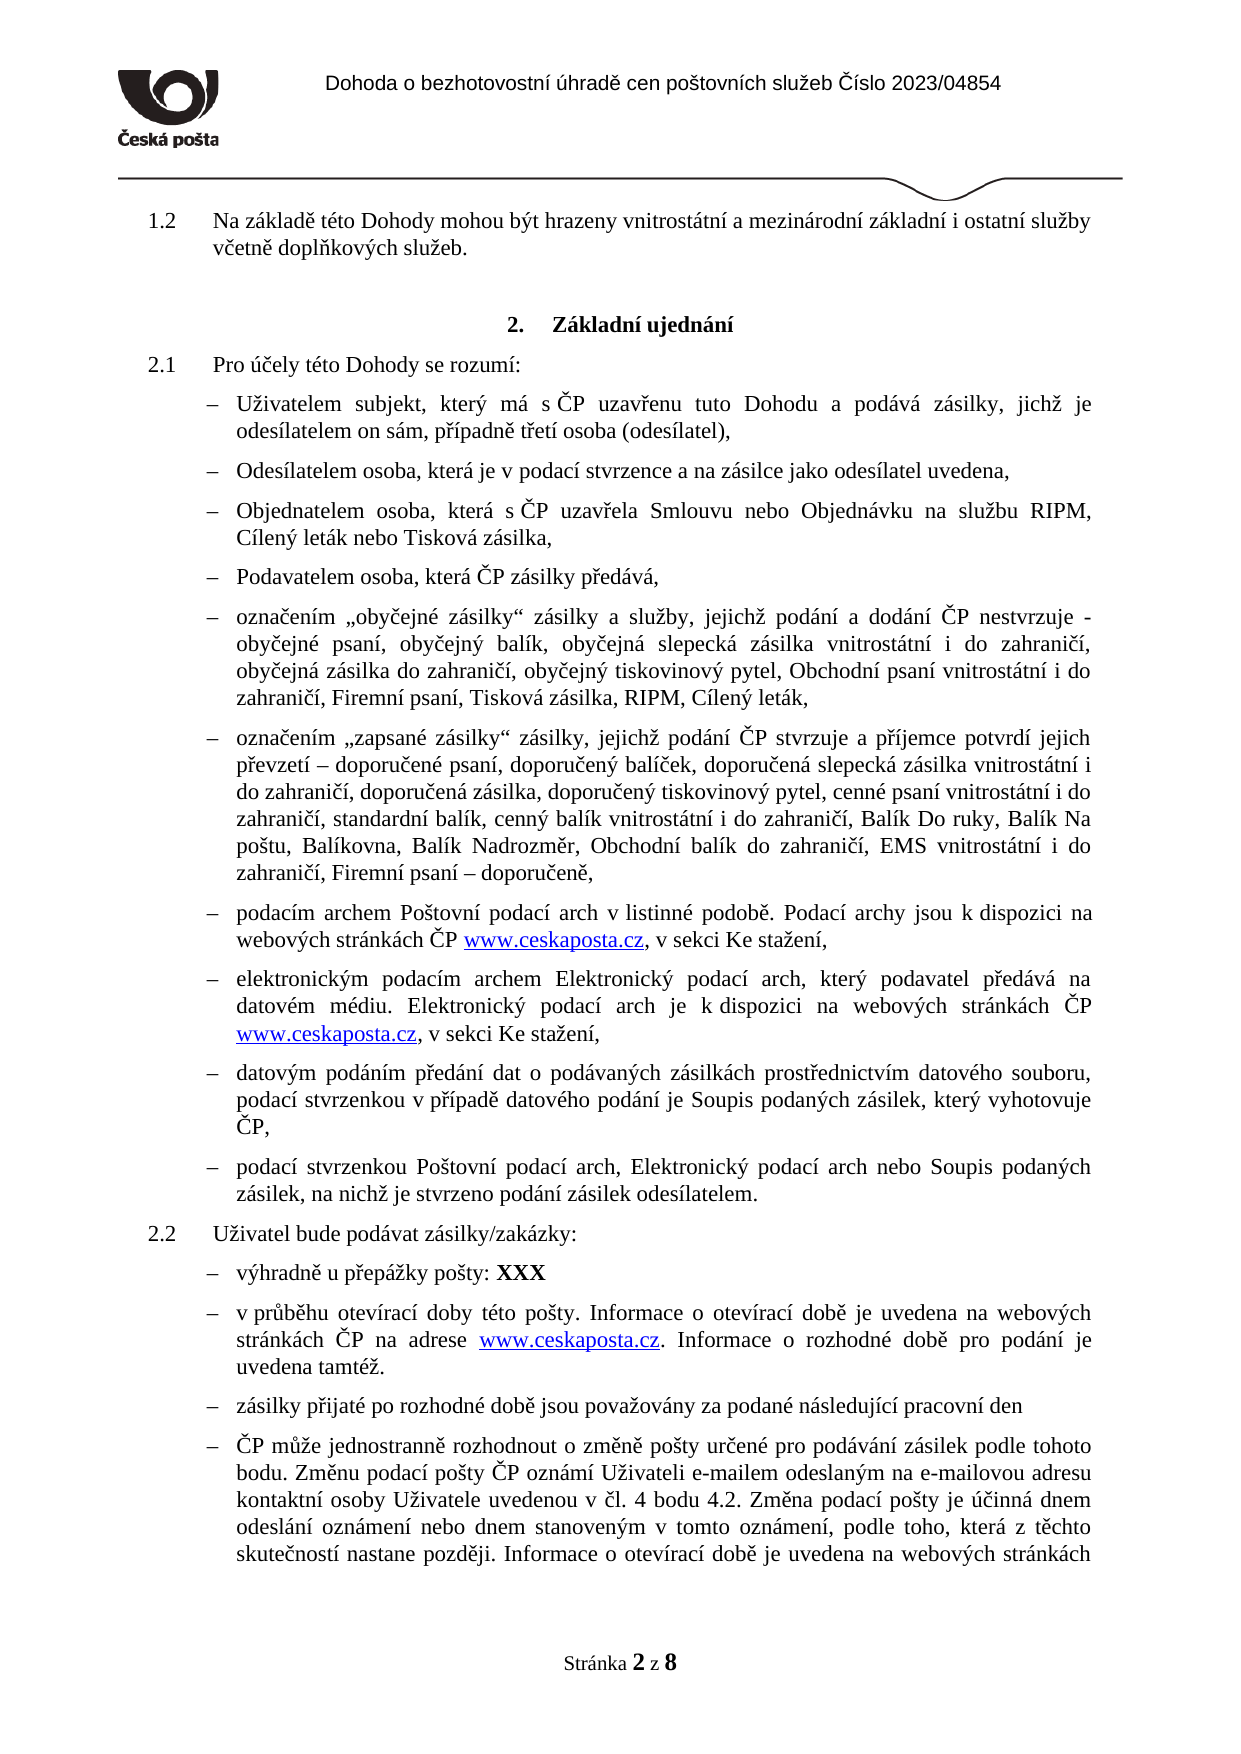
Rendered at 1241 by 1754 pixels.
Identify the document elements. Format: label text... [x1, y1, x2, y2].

list podacím archem Poštovní podací arch v listinné podobě. Podací archy jsou k dispozici na webových stránkách ČP www.ceskaposta.cz, v sekci Ke stažení, [207, 898, 1093, 953]
list Odesílatelem osoba, která je v podací stvrzence a na zásilce jako odesílatel uvedena, [207, 457, 1093, 484]
text Uživatel bude podávat zásilky/zakázky: [148, 1219, 1093, 1246]
list označením „zapsané zásilky“ zásilky, jejichž podání ČP stvrzuje a příjemce potvrdí jejich převzetí – doporučené psaní, doporučený balíček, doporučená slepecká zásilka vnitrostátní i do zahraničí, doporučená zásilka, doporučený tiskovinový pytel, cenné psaní vnitrostátní i do zahraničí, standardní balík, cenný balík vnitrostátní i do zahraničí, Balík Do ruky, Balík Na poštu, Balíkovna, Balík Nadrozměr, Obchodní balík do zahraničí, EMS vnitrostátní i do zahraničí, Firemní psaní – doporučeně, [207, 723, 1093, 886]
list podací stvrzenkou Poštovní podací arch, Elektronický podací arch nebo Soupis podaných zásilek, na nichž je stvrzeno podání zásilek odesílatelem. [207, 1153, 1093, 1207]
list datovým podáním předání dat o podávaných zásilkách prostřednictvím datového souboru, podací stvrzenkou v případě datového podání je Soupis podaných zásilek, který vyhotovuje ČP, [207, 1059, 1093, 1140]
list v průběhu otevírací doby této pošty. Informace o otevírací době je uvedena na webových stránkách ČP na adrese www.ceskaposta.cz. Informace o rozhodné době pro podání je uvedena tamtéž. [207, 1298, 1093, 1380]
list označením „obyčejné zásilky“ zásilky a služby, jejichž podání a dodání ČP nestvrzuje - obyčejné psaní, obyčejný balík, obyčejná slepecká zásilka vnitrostátní i do zahraničí, obyčejná zásilka do zahraničí, obyčejný tiskovinový pytel, Obchodní psaní vnitrostátní i do zahraničí, Firemní psaní, Tisková zásilka, RIPM, Cílený leták, [207, 603, 1093, 711]
picture [118, 70, 219, 148]
text Pro účely této Dohody se rozumí: [148, 351, 1093, 378]
text Základní ujednání [148, 311, 1093, 338]
text Na základě této Dohody mohou být hrazeny vnitrostátní a mezinárodní základní i ostatní služby včetně doplňkových služeb. [148, 207, 1093, 261]
list výhradně u přepážky pošty: XXX [207, 1259, 1093, 1286]
list Objednatelem osoba, která s ČP uzavřela Smlouvu nebo Objednávku na službu RIPM, Cílený leták nebo Tisková zásilka, [207, 496, 1093, 551]
list Podavatelem osoba, která ČP zásilky předává, [207, 563, 1093, 590]
list zásilky přijaté po rozhodné době jsou považovány za podané následující pracovní den [207, 1392, 1093, 1419]
picture [118, 177, 1123, 201]
list Uživatelem subjekt, který má s ČP uzavřenu tuto Dohodu a podává zásilky, jichž je odesílatelem on sám, případně třetí osoba (odesílatel), [207, 390, 1093, 444]
list elektronickým podacím archem Elektronický podací arch, který podavatel předává na datovém médiu. Elektronický podací arch je k dispozici na webových stránkách ČP www.ceskaposta.cz, v sekci Ke stažení, [207, 965, 1093, 1046]
